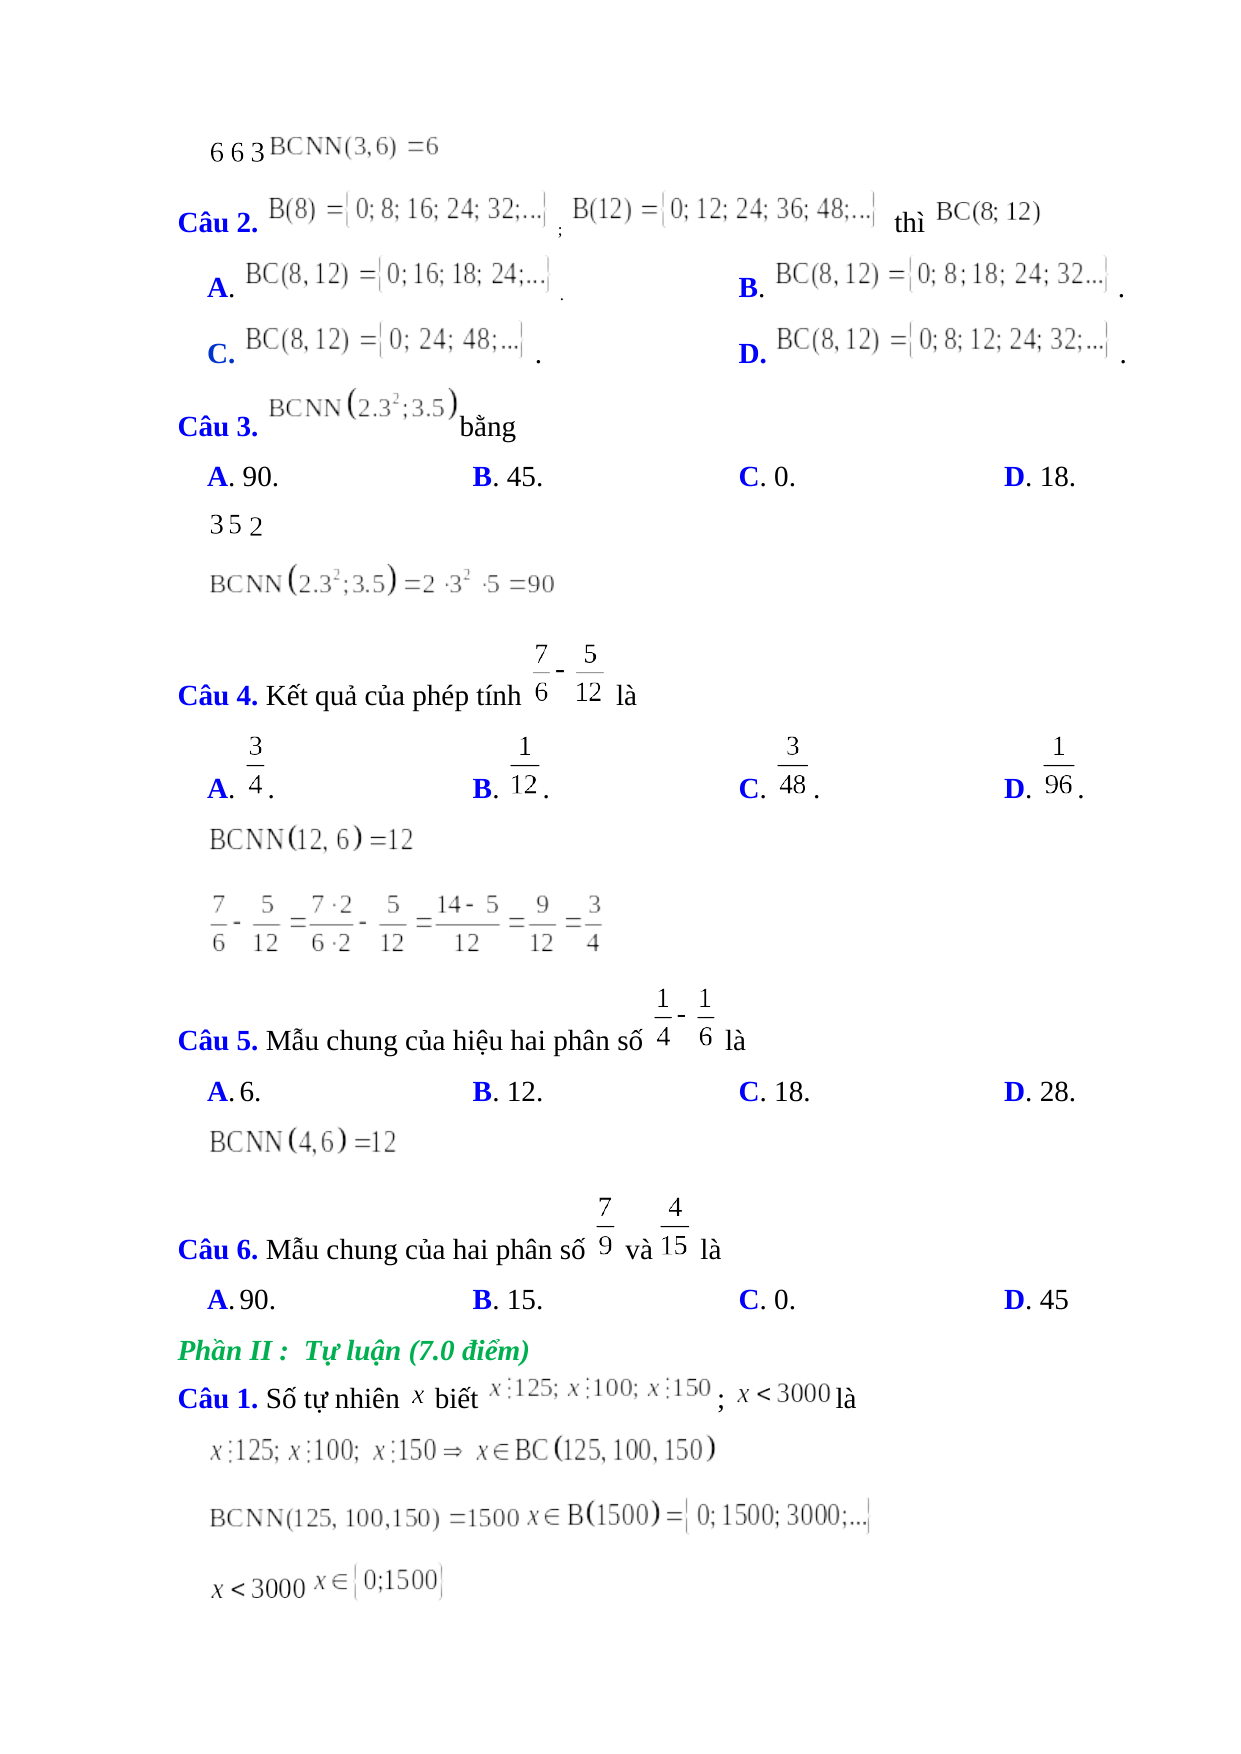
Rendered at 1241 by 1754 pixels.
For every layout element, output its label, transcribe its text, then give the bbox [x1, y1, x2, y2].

text A. 90. B. 15. C. 0. D. 45Lời giải [177, 1282, 1134, 1316]
text Phần II : Tự luận (7.0 điểm) [177, 1333, 1134, 1366]
text A. . B. . C. . D. . [177, 728, 1134, 805]
text . [177, 887, 1134, 963]
text Khi đó . [177, 562, 1134, 618]
text A. . B. . [177, 256, 1134, 304]
text A. 6. B. 12. C. 18. D. 28. [177, 1074, 1134, 1107]
text Câu 5. Mẫu chung của hiệu hai phân số là [177, 980, 1134, 1057]
text C. . D. . [177, 321, 1134, 369]
text Vì . [177, 1432, 1134, 1480]
text Vì thừa số nguyên tố chung là và riêng là và . [177, 509, 1134, 545]
text Ta có nên ta có thể lấy mẫu chung của hai phân số là 12. [177, 822, 1134, 870]
text Câu 4. Kết quả của phép tính là [177, 635, 1134, 712]
text Mà nên . [177, 1562, 1134, 1611]
text Câu 1. Số tự nhiên biết ; là [177, 1371, 1134, 1415]
text Số nhỏ nhất khác trong tập hợp các bội chung của và là nên . [177, 130, 1134, 174]
text Câu 3. bằng [177, 386, 1134, 442]
text Câu 6. Mẫu chung của hai phân số và là [177, 1189, 1134, 1266]
text Ta có nên ta có thể lấy mẫu chung của hai phân số là 12. [177, 1124, 1134, 1172]
text A. 90. B. 45. C. 0. D. 18. [177, 459, 1134, 493]
text nên [177, 1497, 1134, 1546]
text Câu 2. ; thì [177, 190, 1134, 239]
